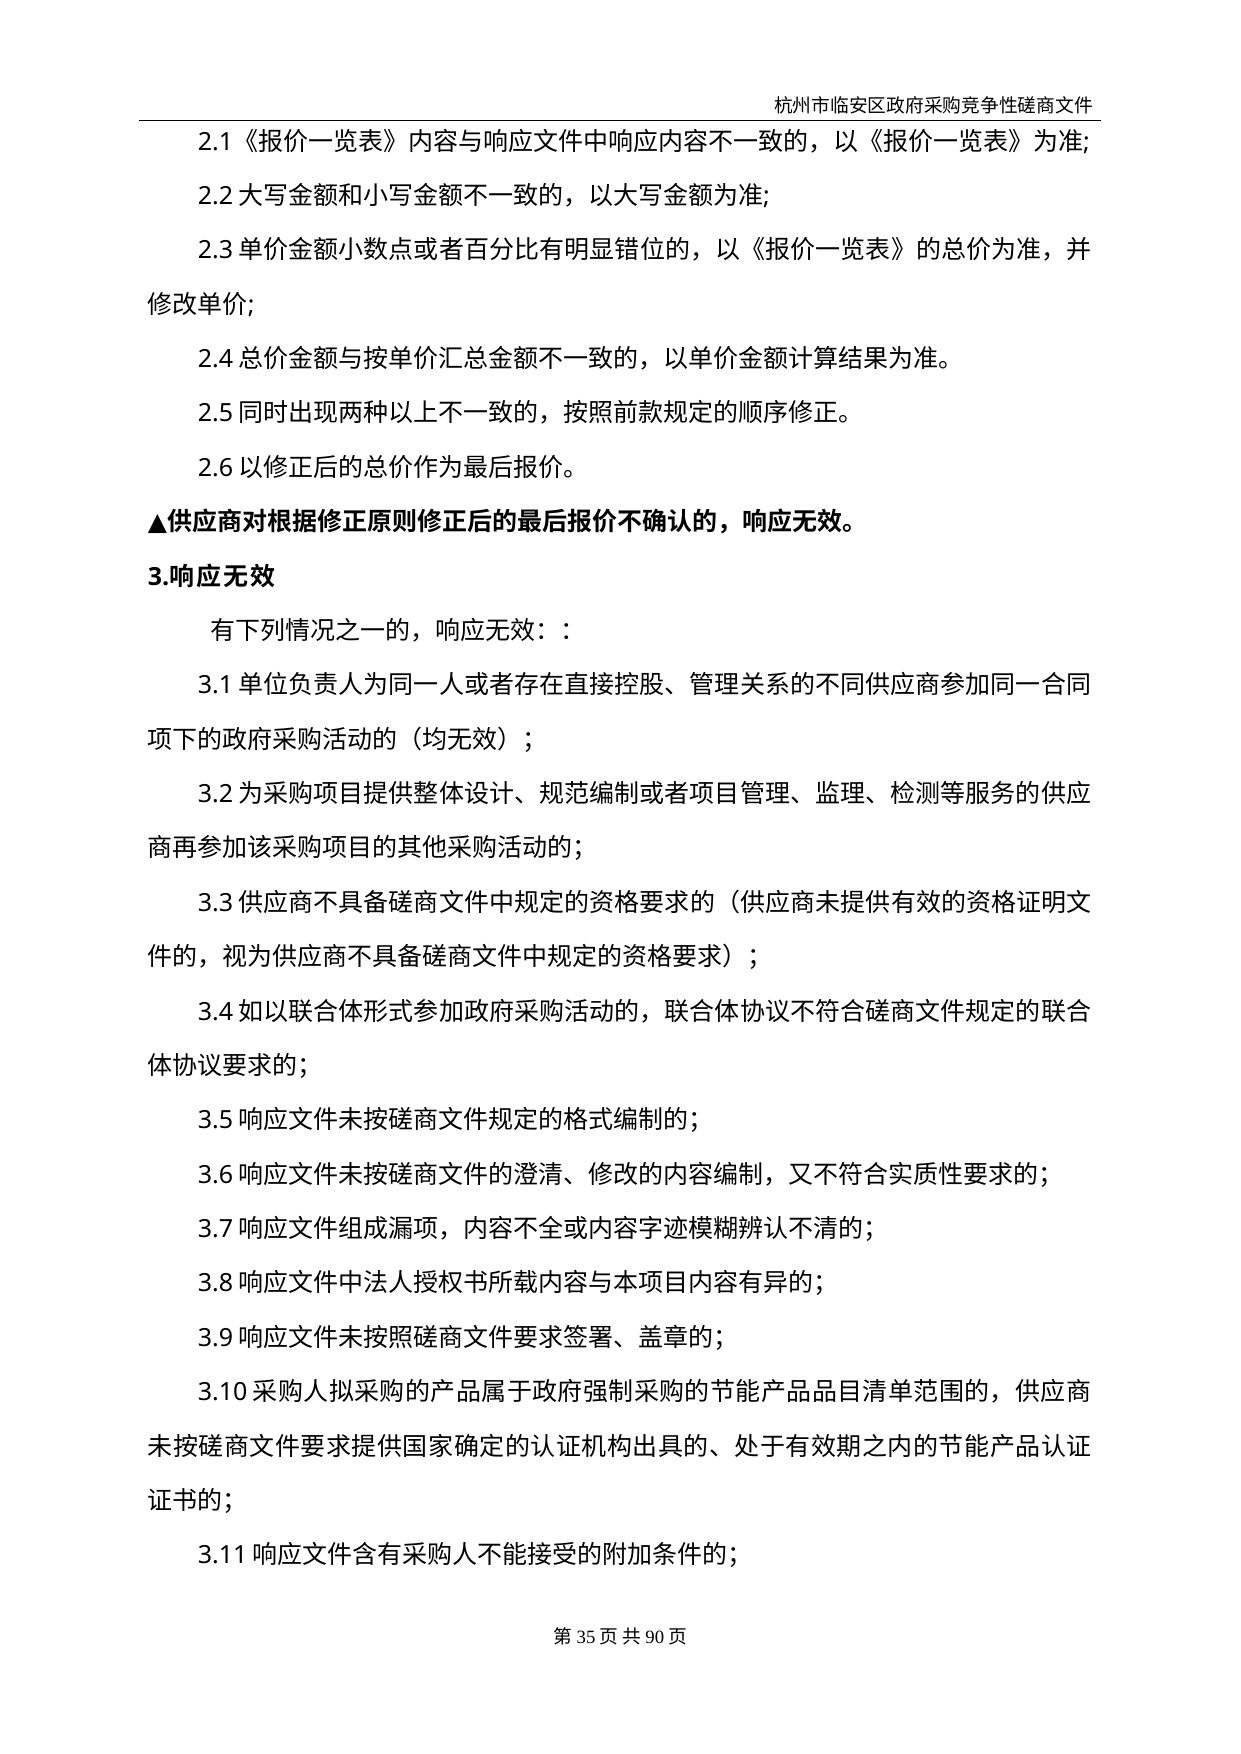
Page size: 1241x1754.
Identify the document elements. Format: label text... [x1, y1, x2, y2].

text 2.2大写金额和小写金额不一致的，以大写金额为准; [148, 175, 1093, 212]
text 3.4如以联合体形式参加政府采购活动的，联合体协议不符合磋商文件规定的联合体协议要求的； [148, 991, 1093, 1082]
text 2.4总价金额与按单价汇总金额不一致的，以单价金额计算结果为准。 [148, 338, 1093, 375]
text 2.6以修正后的总价作为最后报价。 [148, 447, 1093, 483]
text 3.响应无效 [148, 556, 1093, 592]
text 3.5响应文件未按磋商文件规定的格式编制的； [148, 1100, 1093, 1136]
text 3.7响应文件组成漏项，内容不全或内容字迹模糊辨认不清的； [148, 1208, 1093, 1245]
text 3.3供应商不具备磋商文件中规定的资格要求的（供应商未提供有效的资格证明文件的，视为供应商不具备磋商文件中规定的资格要求）； [148, 882, 1093, 973]
text 3.1单位负责人为同一人或者存在直接控股、管理关系的不同供应商参加同一合同项下的政府采购活动的（均无效）； [148, 665, 1093, 755]
text 3.10采购人拟采购的产品属于政府强制采购的节能产品品目清单范围的，供应商未按磋商文件要求提供国家确定的认证机构出具的、处于有效期之内的节能产品认证证书的； [148, 1372, 1093, 1517]
text 2.5同时出现两种以上不一致的，按照前款规定的顺序修正。 [148, 393, 1093, 429]
text 2.1《报价一览表》内容与响应文件中响应内容不一致的，以《报价一览表》为准; [148, 121, 1093, 157]
text 2.3单价金额小数点或者百分比有明显错位的，以《报价一览表》的总价为准，并修改单价; [148, 230, 1093, 320]
text 3.8响应文件中法人授权书所载内容与本项目内容有异的； [148, 1263, 1093, 1299]
text 3.9响应文件未按照磋商文件要求签署、盖章的； [148, 1317, 1093, 1353]
text 有下列情况之一的，响应无效：： [148, 610, 1093, 647]
text ▲供应商对根据修正原则修正后的最后报价不确认的，响应无效。 [148, 502, 1093, 538]
text 3.11响应文件含有采购人不能接受的附加条件的； [148, 1535, 1093, 1571]
text 3.2为采购项目提供整体设计、规范编制或者项目管理、监理、检测等服务的供应商再参加该采购项目的其他采购活动的； [148, 773, 1093, 864]
text 3.6响应文件未按磋商文件的澄清、修改的内容编制，又不符合实质性要求的； [148, 1154, 1093, 1190]
